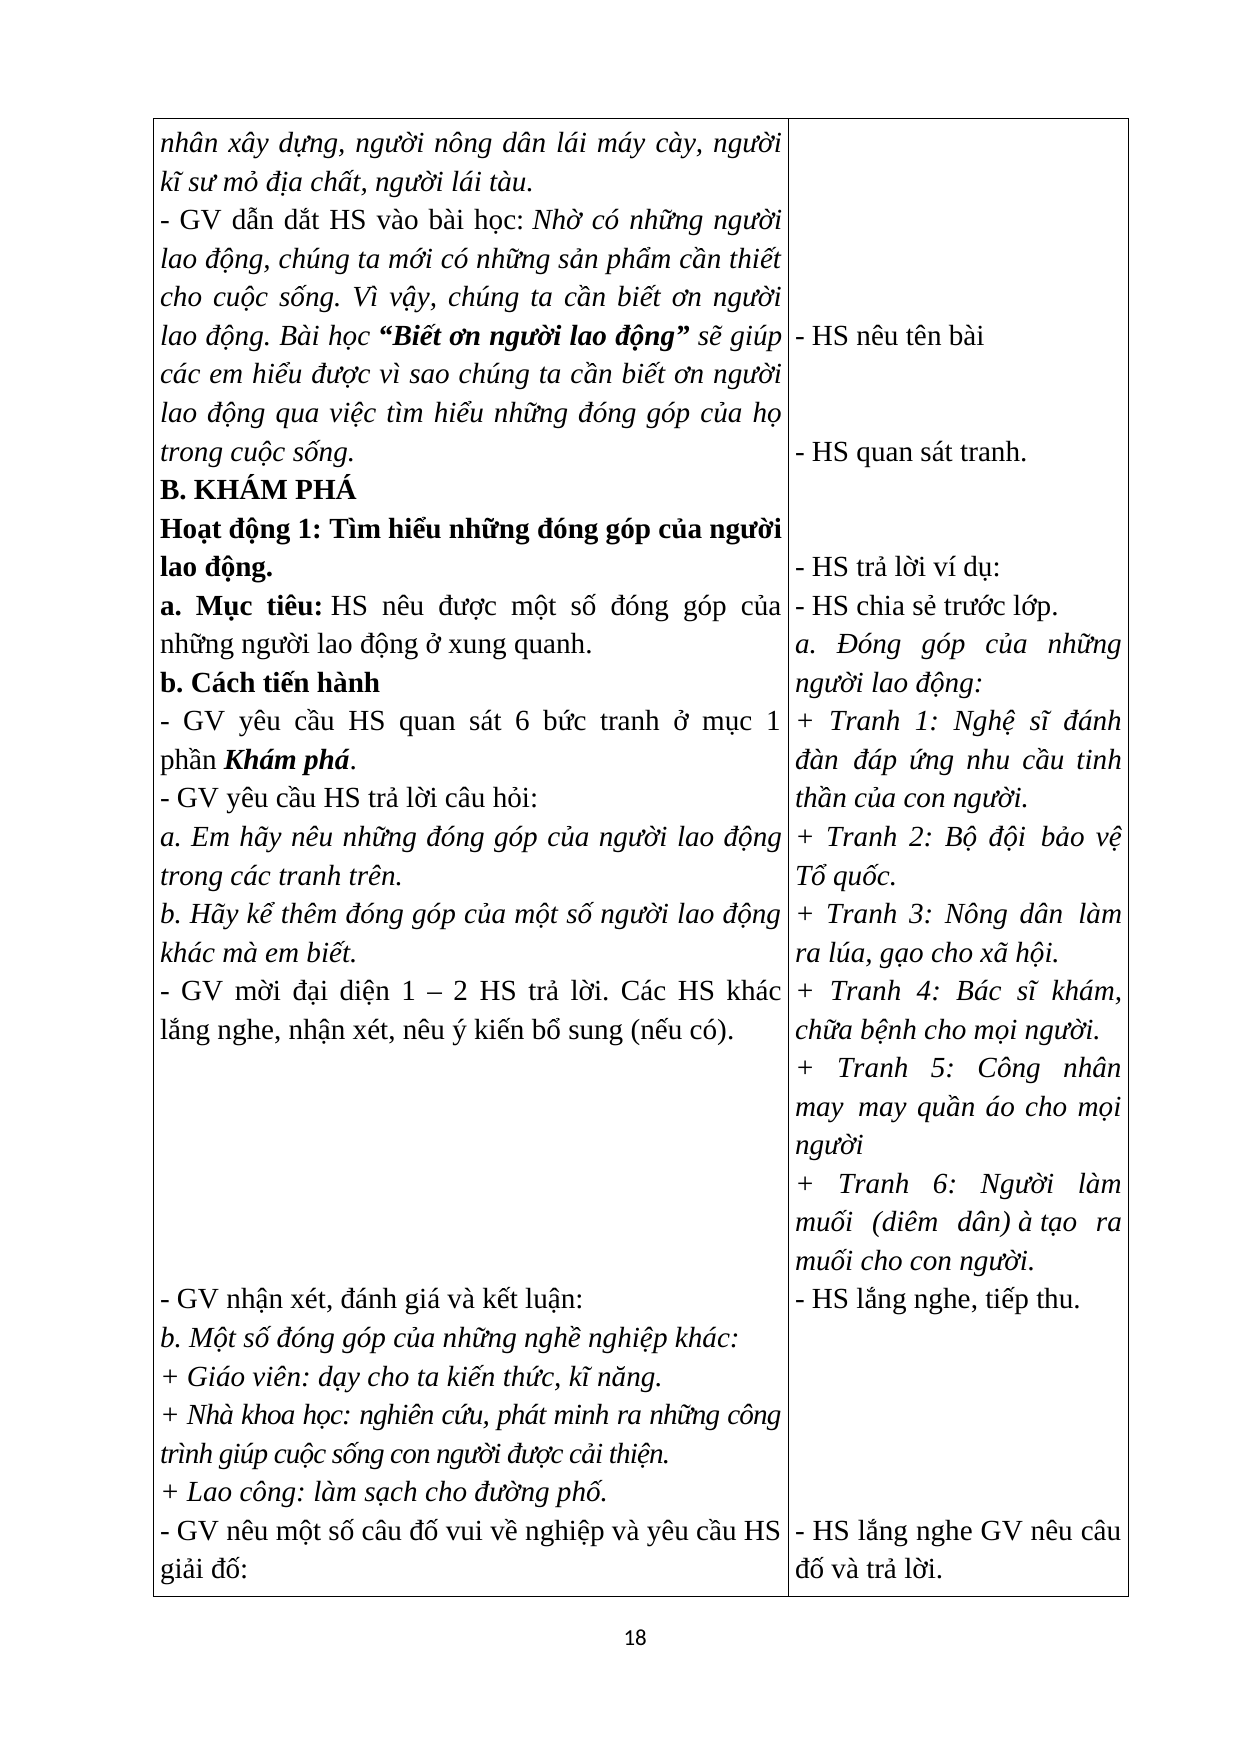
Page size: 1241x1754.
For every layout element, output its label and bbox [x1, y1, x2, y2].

table_header [154, 119, 788, 1596]
table_header [789, 119, 1128, 1596]
